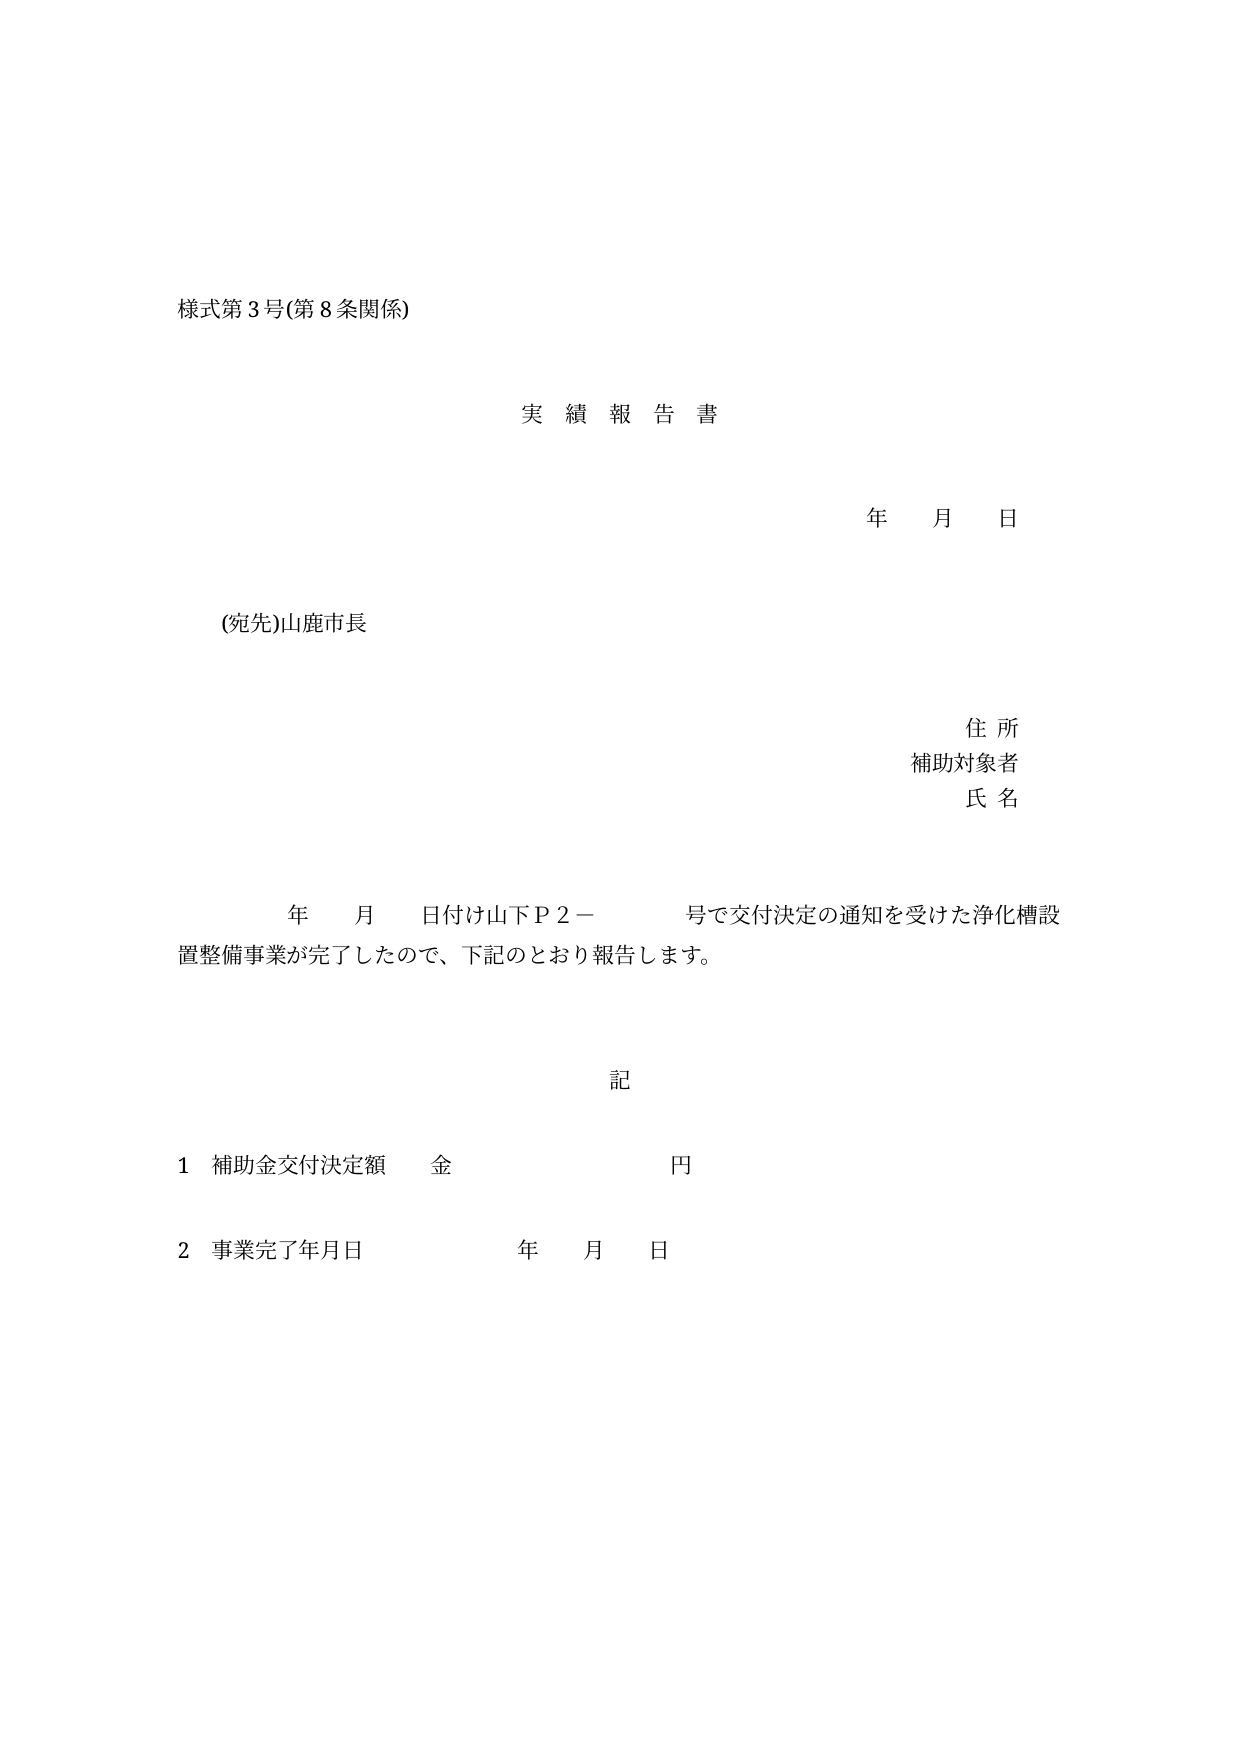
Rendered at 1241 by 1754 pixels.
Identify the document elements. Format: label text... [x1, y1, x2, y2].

text 2 事業完了年月日 年 月 日 [177, 1232, 1063, 1267]
text 1 補助金交付決定額 金 円 [177, 1147, 1063, 1182]
text (宛先)山鹿市長 [177, 605, 1063, 639]
text 補助対象者 [177, 744, 1019, 779]
text 様式第3号(第8条関係) [177, 291, 1063, 326]
text 氏名 [177, 779, 1019, 814]
text 年 月 日付け山下Ｐ２－ 号で交付決定の通知を受けた浄化槽設置整備事業が完了したので、下記のとおり報告します。 [177, 899, 1063, 969]
text 記 [177, 1062, 1063, 1097]
text 住所 [177, 709, 1019, 744]
text 年 月 日 [177, 500, 1019, 535]
text 実績報告書 [177, 395, 1063, 430]
